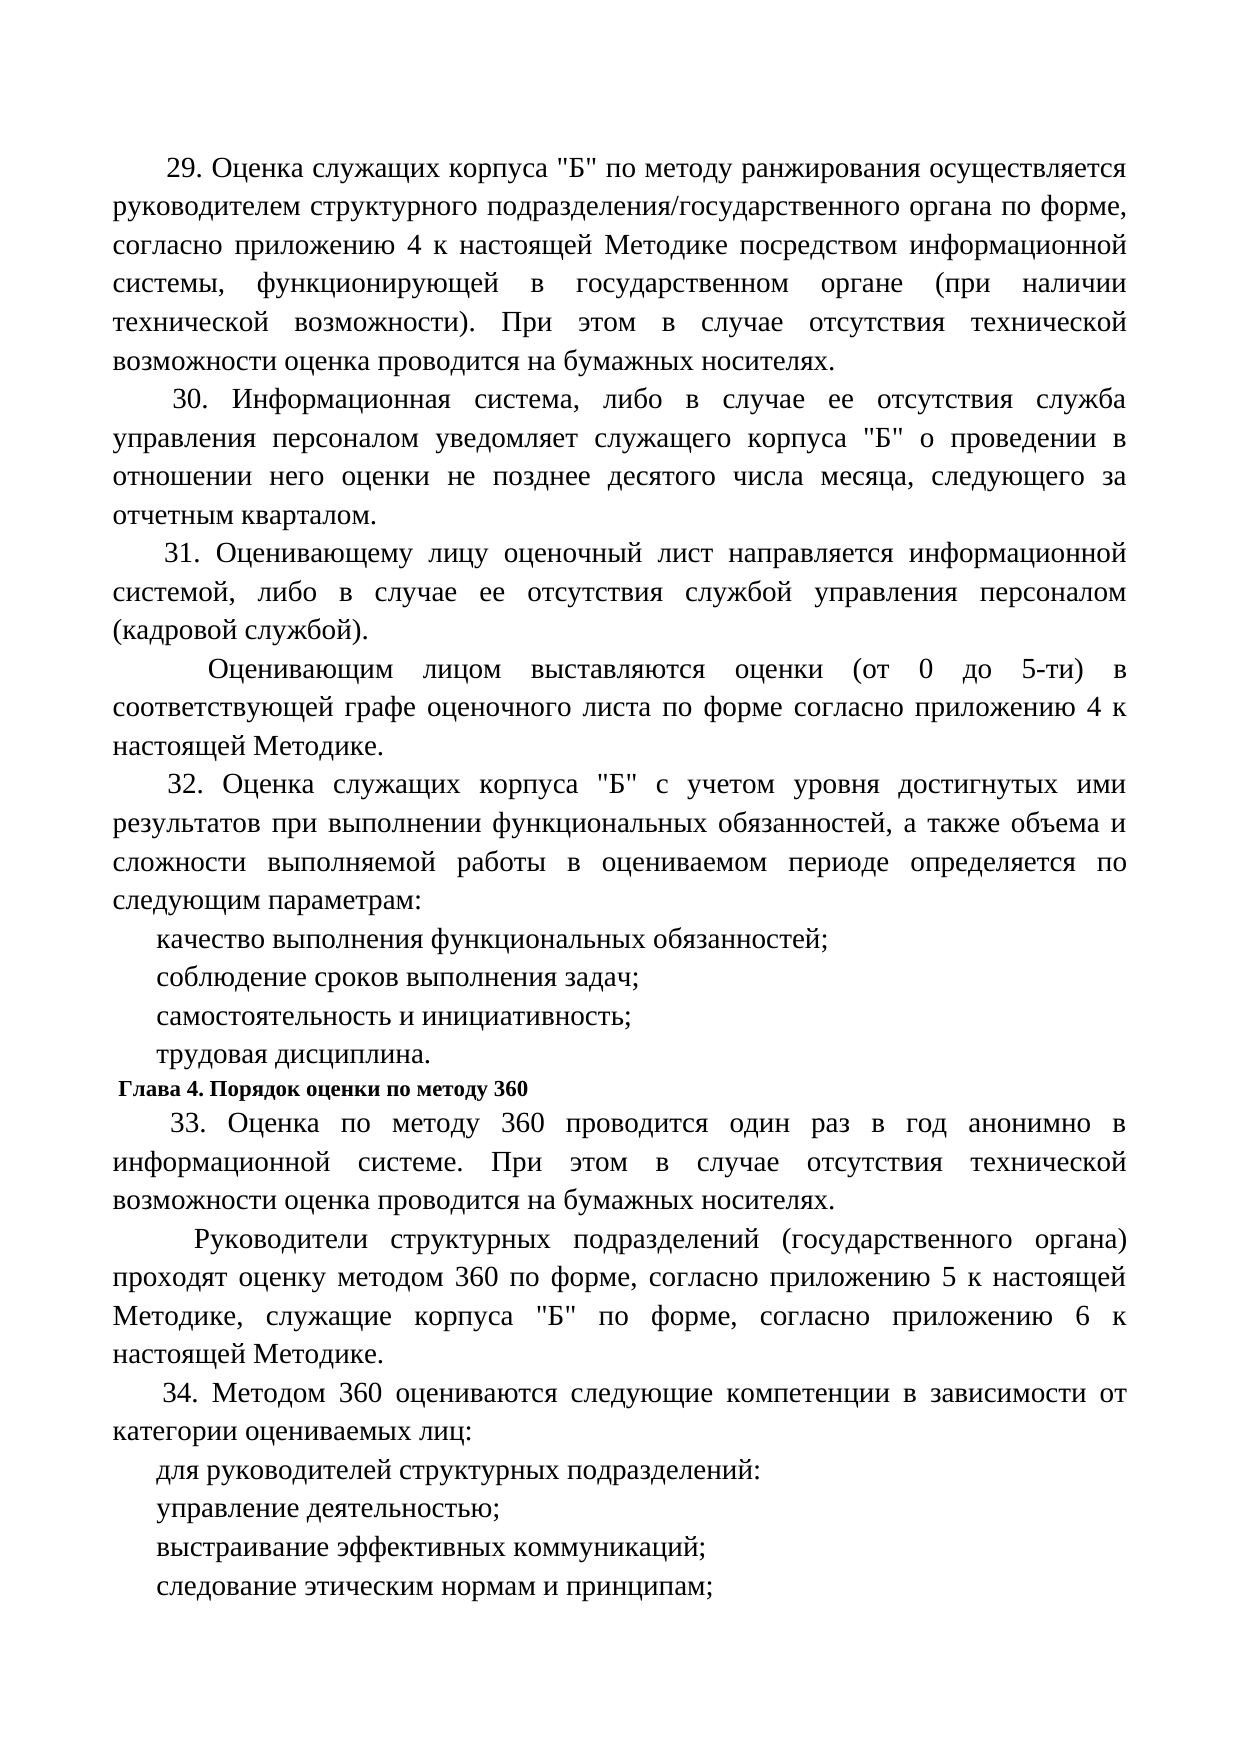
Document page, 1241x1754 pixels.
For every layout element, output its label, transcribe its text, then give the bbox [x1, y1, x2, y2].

text 29. Оценка служащих корпуса "Б" по методу ранжирования осуществляется руководителем структурного подразделения/государственного органа по форме, согласно приложению 4 к настоящей Методике посредством информационной системы, функционирующей в государственном органе (при наличии технической возможности). При этом в случае отсутствия технической возможности оценка проводится на бумажных носителях. [112, 150, 1128, 376]
text выстраивание эффективных коммуникаций; [112, 1529, 1128, 1563]
text самостоятельность и инициативность; [112, 998, 1128, 1031]
text для руководителей структурных подразделений: [112, 1452, 1128, 1486]
text 31. Оценивающему лицу оценочный лист направляется информационной системой, либо в случае ее отсутствия службой управления персоналом (кадровой службой). [112, 535, 1128, 646]
text соблюдение сроков выполнения задач; [112, 959, 1128, 993]
text управление деятельностью; [112, 1491, 1128, 1524]
text трудовая дисциплина. [112, 1036, 1128, 1070]
text качество выполнения функциональных обязанностей; [112, 921, 1128, 954]
text Руководители структурных подразделений (государственного органа) проходят оценку методом 360 по форме, согласно приложению 5 к настоящей Методике, служащие корпуса "Б" по форме, согласно приложению 6 к настоящей Методике. [112, 1221, 1128, 1370]
text следование этическим нормам и принципам; [112, 1568, 1128, 1601]
text 33. Оценка по методу 360 проводится один раз в год анонимно в информационной системе. При этом в случае отсутствия технической возможности оценка проводится на бумажных носителях. [112, 1105, 1128, 1216]
text 34. Методом 360 оцениваются следующие компетенции в зависимости от категории оцениваемых лиц: [112, 1375, 1128, 1447]
text 30. Информационная система, либо в случае ее отсутствия служба управления персоналом уведомляет служащего корпуса "Б" о проведении в отношении него оценки не позднее десятого числа месяца, следующего за отчетным кварталом. [112, 381, 1128, 530]
text 32. Оценка служащих корпуса "Б" с учетом уровня достигнутых ими результатов при выполнении функциональных обязанностей, а также объема и сложности выполняемой работы в оцениваемом периоде определяется по следующим параметрам: [112, 767, 1128, 916]
text Оценивающим лицом выставляются оценки (от 0 до 5-ти) в соответствующей графе оценочного листа по форме согласно приложению 4 к настоящей Методике. [112, 651, 1128, 762]
text Глава 4. Порядок оценки по методу 360 [112, 1075, 1128, 1101]
